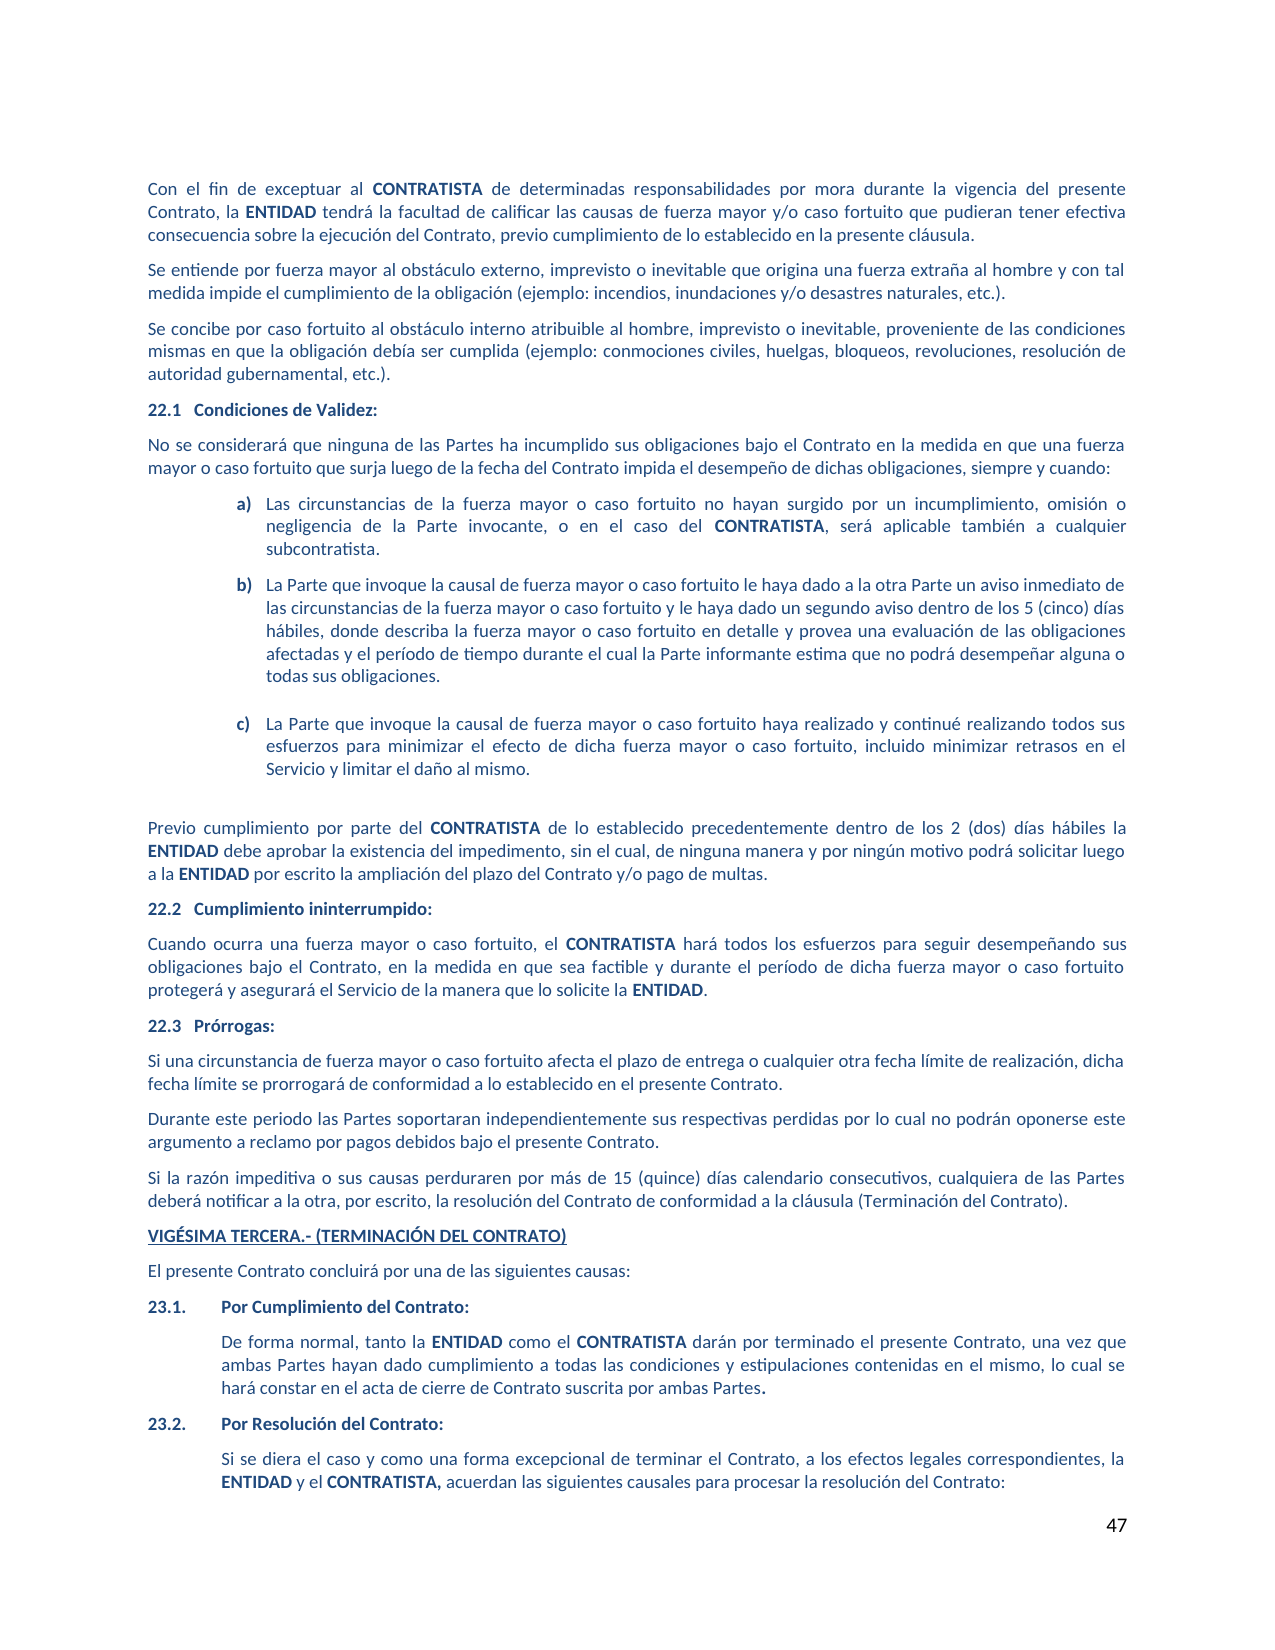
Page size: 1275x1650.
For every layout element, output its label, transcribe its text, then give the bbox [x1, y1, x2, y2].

text No se considerará que ninguna de las Partes ha incumplido sus obligaciones bajo el Contrato en la medida en que una fuerza mayor o caso fortuito que surja luego de la fecha del Contrato impida el desempeño de dichas obligaciones, siempre y cuando: [148, 433, 1127, 479]
text De forma normal, tanto la ENTIDAD como el CONTRATISTA darán por terminado el presente Contrato, una vez que ambas Partes hayan dado cumplimiento a todas las condiciones y estipulaciones contenidas en el mismo, lo cual se hará constar en el acta de cierre de Contrato suscrita por ambas Partes. [221, 1330, 1127, 1399]
text Se concibe por caso fortuito al obstáculo interno atribuible al hombre, imprevisto o inevitable, proveniente de las condiciones mismas en que la obligación debía ser cumplida (ejemplo: conmociones civiles, huelgas, bloqueos, revoluciones, resolución de autoridad gubernamental, etc.). [148, 317, 1127, 386]
list La Parte que invoque la causal de fuerza mayor o caso fortuito le haya dado a la otra Parte un aviso inmediato de las circunstancias de la fuerza mayor o caso fortuito y le haya dado un segundo aviso dentro de los 5 (cinco) días hábiles, donde describa la fuerza mayor o caso fortuito en detalle y provea una evaluación de las obligaciones afectadas y el período de tiempo durante el cual la Parte informante estima que no podrá desempeñar alguna o todas sus obligaciones. [236, 573, 1127, 688]
text Si una circunstancia de fuerza mayor o caso fortuito afecta el plazo de entrega o cualquier otra fecha límite de realización, dicha fecha límite se prorrogará de conformidad a lo establecido en el presente Contrato. [148, 1049, 1127, 1095]
text Si se diera el caso y como una forma excepcional de terminar el Contrato, a los efectos legales correspondientes, la ENTIDAD y el CONTRATISTA, acuerdan las siguientes causales para procesar la resolución del Contrato: [221, 1447, 1127, 1493]
text 23.1. Por Cumplimiento del Contrato: [148, 1295, 1127, 1318]
text 23.2. Por Resolución del Contrato: [148, 1412, 1127, 1434]
text Durante este periodo las Partes soportaran independientemente sus respectivas perdidas por lo cual no podrán oponerse este argumento a reclamo por pagos debidos bajo el presente Contrato. [148, 1107, 1127, 1153]
text VIGÉSIMA TERCERA.- (TERMINACIÓN DEL CONTRATO) [148, 1224, 1127, 1247]
text Previo cumplimiento por parte del CONTRATISTA de lo establecido precedentemente dentro de los 2 (dos) días hábiles la ENTIDAD debe aprobar la existencia del impedimento, sin el cual, de ninguna manera y por ningún motivo podrá solicitar luego a la ENTIDAD por escrito la ampliación del plazo del Contrato y/o pago de multas. [148, 816, 1127, 884]
text Si la razón impeditiva o sus causas perduraren por más de 15 (quince) días calendario consecutivos, cualquiera de las Partes deberá notificar a la otra, por escrito, la resolución del Contrato de conformidad a la cláusula (Terminación del Contrato). [148, 1166, 1127, 1212]
text El presente Contrato concluirá por una de las siguientes causas: [148, 1259, 1127, 1282]
list Las circunstancias de la fuerza mayor o caso fortuito no hayan surgido por un incumplimiento, omisión o negligencia de la Parte invocante, o en el caso del CONTRATISTA, será aplicable también a cualquier subcontratista. [236, 492, 1127, 561]
text Con el fin de exceptuar al CONTRATISTA de determinadas responsabilidades por mora durante la vigencia del presente Contrato, la ENTIDAD tendrá la facultad de calificar las causas de fuerza mayor y/o caso fortuito que pudieran tener efectiva consecuencia sobre la ejecución del Contrato, previo cumplimiento de lo establecido en la presente cláusula. [148, 177, 1127, 246]
text Se entiende por fuerza mayor al obstáculo externo, imprevisto o inevitable que origina una fuerza extraña al hombre y con tal medida impide el cumplimiento de la obligación (ejemplo: incendios, inundaciones y/o desastres naturales, etc.). [148, 258, 1127, 304]
text 22.2 Cumplimiento ininterrumpido: [148, 897, 1127, 920]
text 22.1 Condiciones de Validez: [148, 398, 1127, 421]
text 22.3 Prórrogas: [148, 1014, 1127, 1037]
list La Parte que invoque la causal de fuerza mayor o caso fortuito haya realizado y continué realizando todos sus esfuerzos para minimizar el efecto de dicha fuerza mayor o caso fortuito, incluido minimizar retrasos en el Servicio y limitar el daño al mismo. [236, 712, 1127, 780]
text Cuando ocurra una fuerza mayor o caso fortuito, el CONTRATISTA hará todos los esfuerzos para seguir desempeñando sus obligaciones bajo el Contrato, en la medida en que sea factible y durante el período de dicha fuerza mayor o caso fortuito protegerá y asegurará el Servicio de la manera que lo solicite la ENTIDAD. [148, 932, 1127, 1001]
